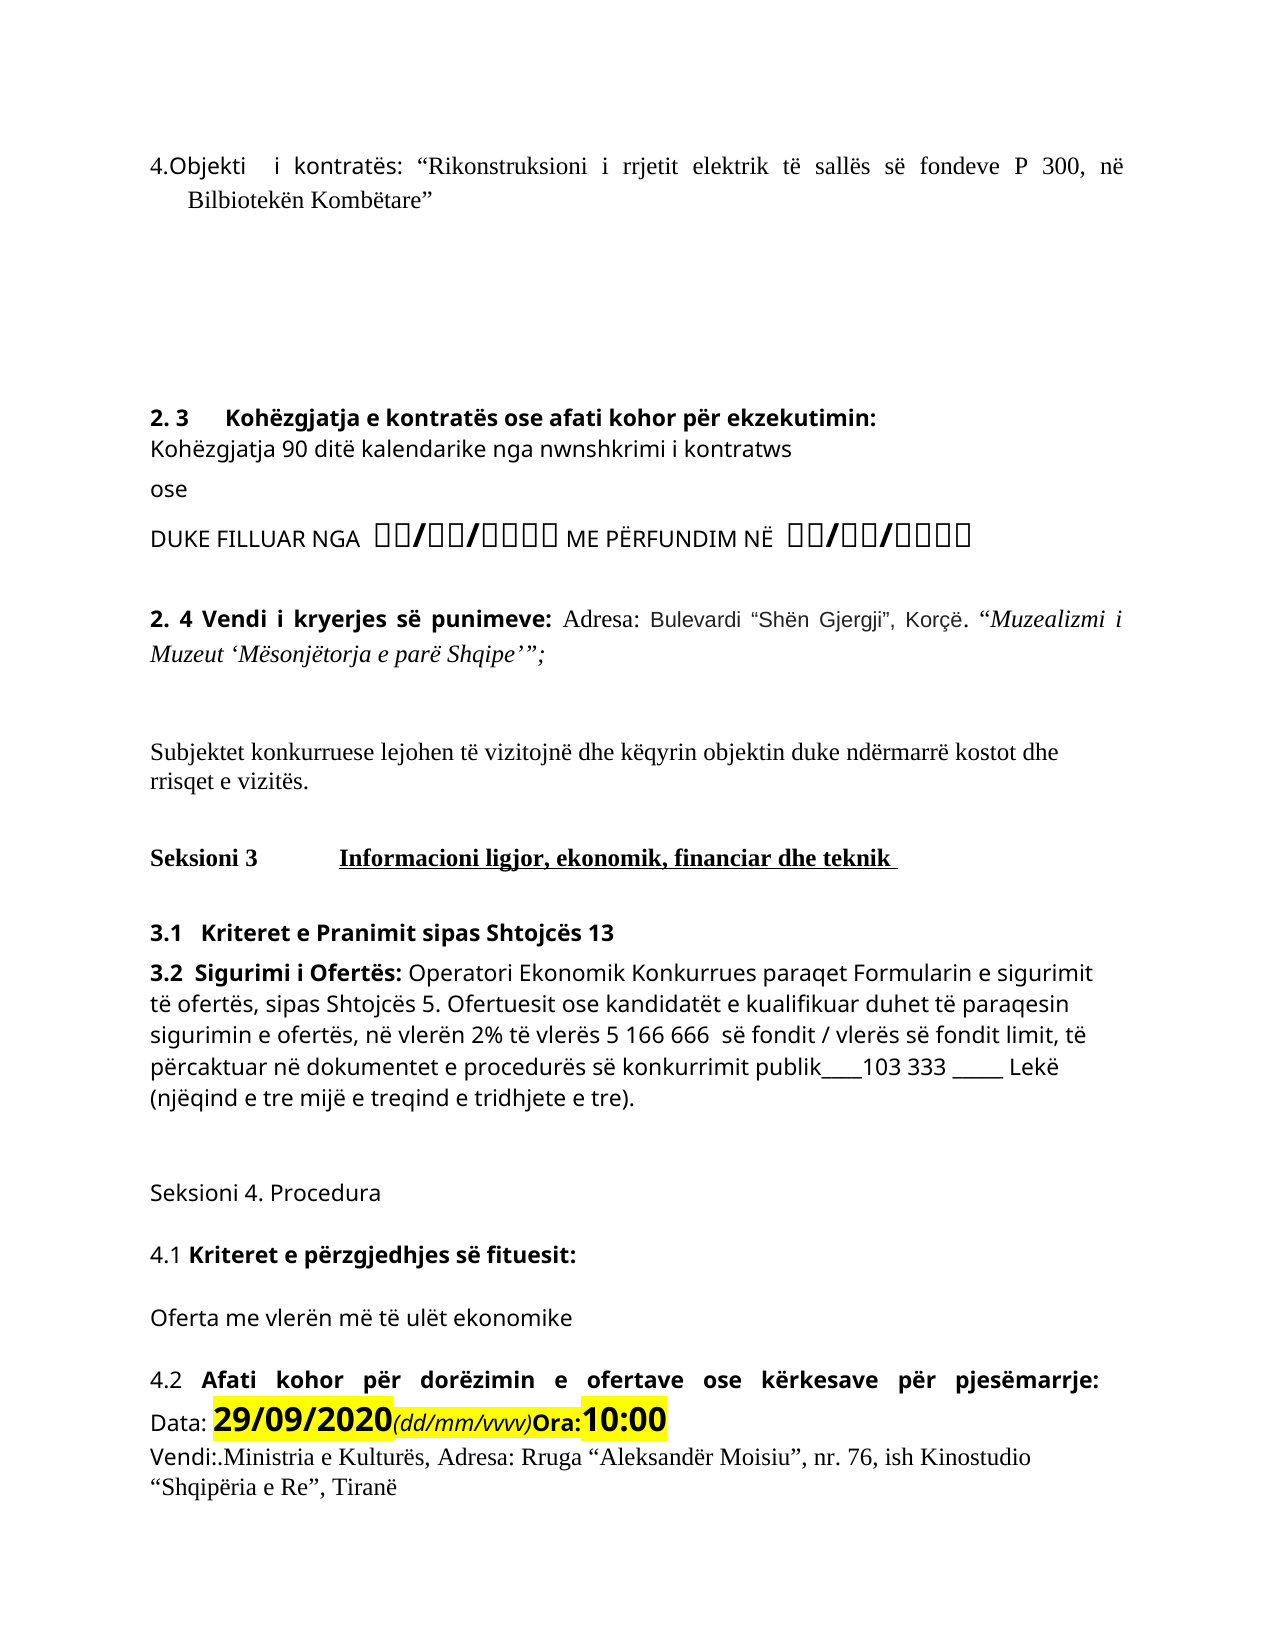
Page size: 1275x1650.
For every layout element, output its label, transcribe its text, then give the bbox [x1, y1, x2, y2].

text Seksioni 4. Procedura [150, 1177, 1125, 1208]
text Seksioni 3 Informacioni ligjor, ekonomik, financiar dhe teknik [150, 843, 1125, 872]
text Subjektet konkurruese lejohen të vizitojnë dhe këqyrin objektin duke ndërmarrë kostot dhe rrisqet e vizitës. [150, 737, 1125, 795]
text 2. 3 Kohëzgjatja e kontratës ose afati kohor për ekzekutimin: Kohëzgjatja 90 ditë kalendarike nga nwnshkrimi i kontratws [150, 402, 1125, 464]
text 4.2 Afati kohor për dorëzimin e ofertave ose kërkesave për pjesëmarrje: Data: 29/09/2020(dd/mm/vvvv)Ora:10:00 [150, 1364, 1125, 1441]
text Oferta me vlerën më të ulët ekonomike [150, 1302, 1125, 1333]
text ose [150, 473, 1125, 504]
text 3.2 Sigurimi i Ofertës: Operatori Ekonomik Konkurrues paraqet Formularin e sigurimit të ofertës, sipas Shtojcës 5. Ofertuesit ose kandidatët e kualifikuar duhet të paraqesin sigurimin e ofertës, në vlerën 2% të vlerës 5 166 666 së fondit / vlerës së fondit limit, të përcaktuar në dokumentet e procedurës së konkurrimit publik____103 333 _____ Lekë (njëqind e tre mijë e treqind e tridhjete e tre). [150, 957, 1120, 1113]
text 3.1 Kriteret e Pranimit sipas Shtojcës 13 [150, 917, 1125, 948]
text Vendi:.Ministria e Kulturës, Adresa: Rruga “Aleksandër Moisiu”, nr. 76, ish Kinostudio “Shqipëria e Re”, Tiranë [150, 1441, 1125, 1501]
text duke filluar nga // me përfundim në // [150, 512, 1125, 558]
text 2. 4 Vendi i kryerjes së punimeve: Adresa: Bulevardi “Shën Gjergji”, Korçë. “Muzealizmi i Muzeut ‘Mësonjëtorja e parë Shqipe’”; [150, 603, 1125, 667]
text 4.1 Kriteret e përzgjedhjes së fituesit: [150, 1239, 1125, 1271]
list Objekti i kontratës: “Rikonstruksioni i rrjetit elektrik të sallës së fondeve P 300, në Bilbiotekën Kombëtare” [150, 150, 1125, 214]
